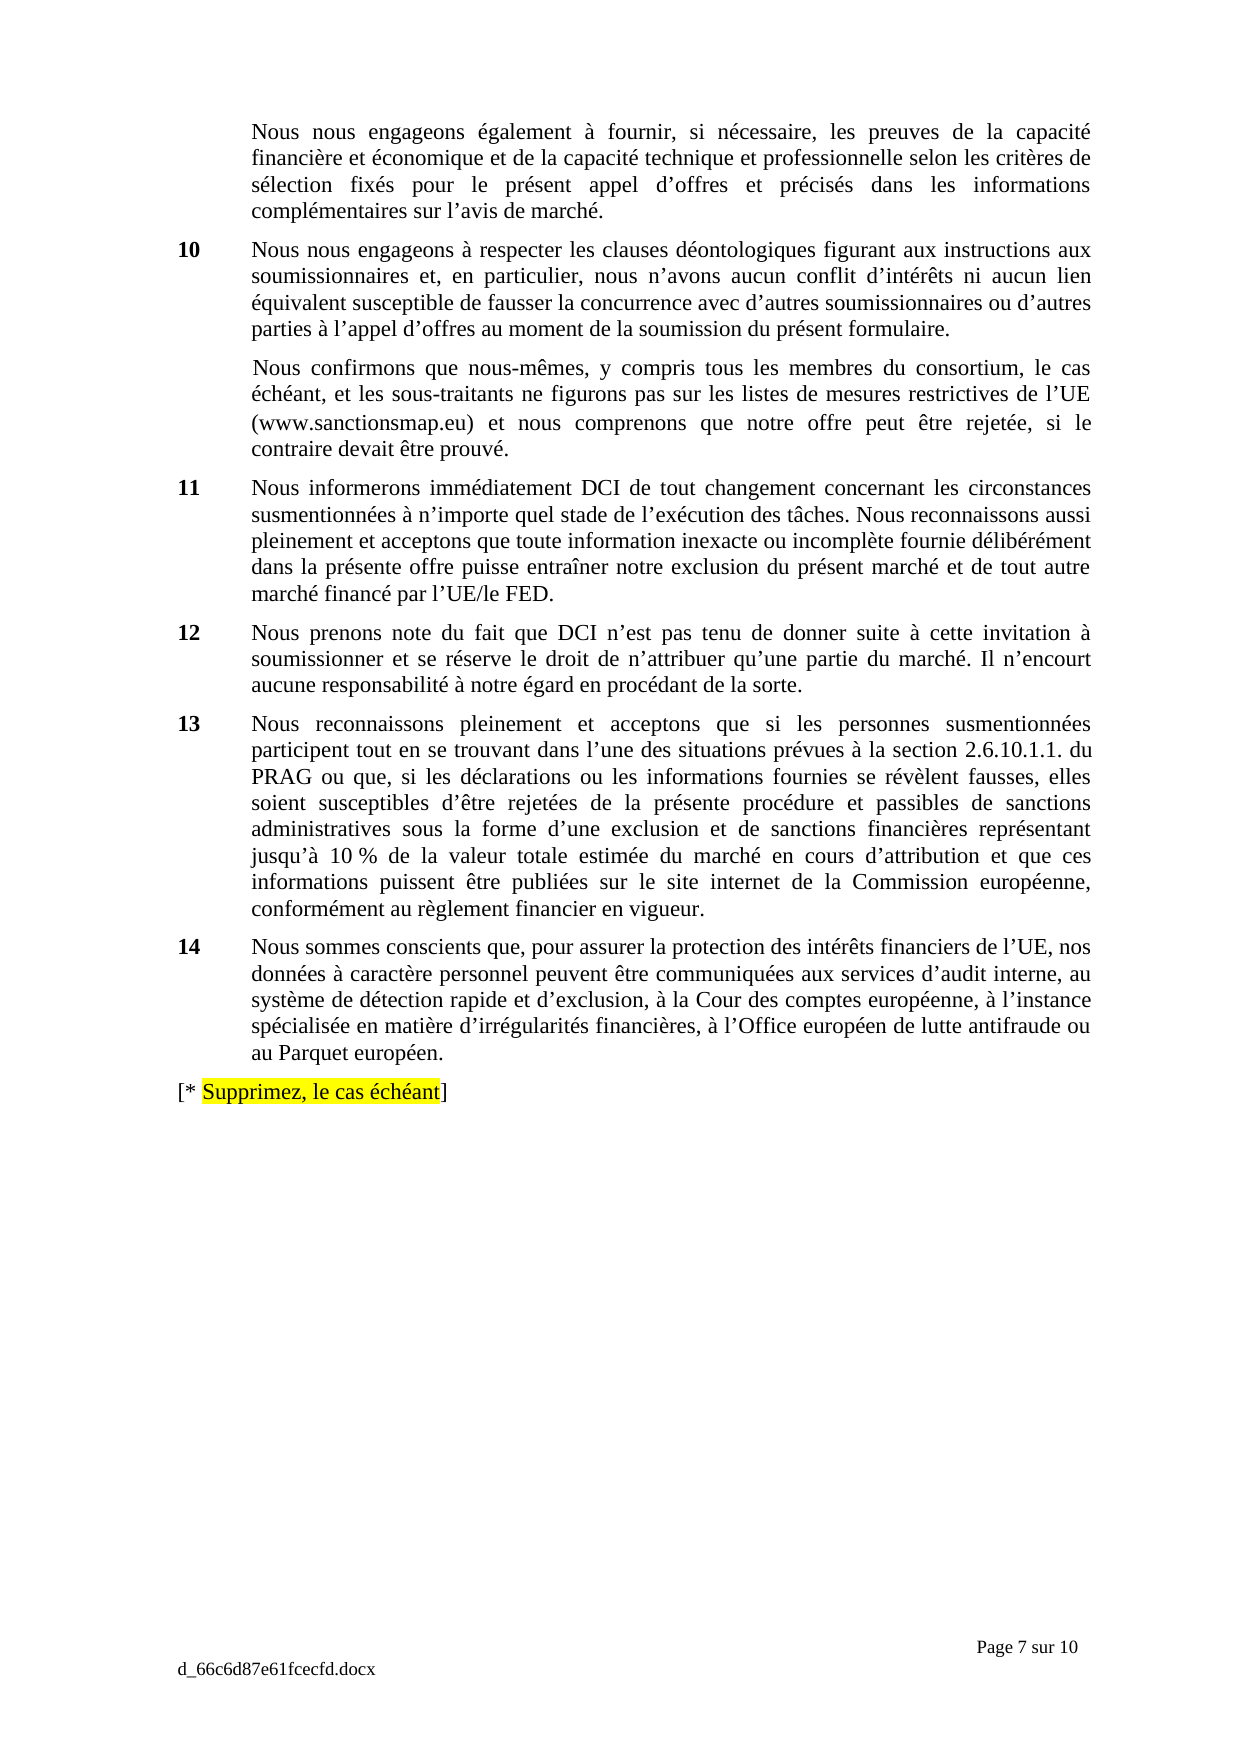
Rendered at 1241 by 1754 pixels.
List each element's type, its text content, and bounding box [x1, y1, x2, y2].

text 13 Nous reconnaissons pleinement et acceptons que si les personnes susmentionnées participent tout en se trouvant dans l’une des situations prévues à la section 2.6.10.1.1. du PRAG ou que, si les déclarations ou les informations fournies se révèlent fausses, elles soient susceptibles d’être rejetées de la présente procédure et passibles de sanctions administratives sous la forme d’une exclusion et de sanctions financières représentant jusqu’à 10 % de la valeur totale estimée du marché en cours d’attribution et que ces informations puissent être publiées sur le site internet de la Commission européenne, conformément au règlement financier en vigueur. [177, 710, 1092, 921]
text [* Supprimez, le cas échéant] [440, 1078, 1092, 1104]
text 11 Nous informerons immédiatement DCI de tout changement concernant les circonstances susmentionnées à n’importe quel stade de l’exécution des tâches. Nous reconnaissons aussi pleinement et acceptons que toute information inexacte ou incomplète fournie délibérément dans la présente offre puisse entraîner notre exclusion du présent marché et de tout autre marché financé par l’UE/le FED. [177, 474, 1092, 606]
text 14 Nous sommes conscients que, pour assurer la protection des intérêts financiers de l’UE, nos données à caractère personnel peuvent être communiquées aux services d’audit interne, au système de détection rapide et d’exclusion, à la Cour des comptes européenne, à l’instance spécialisée en matière d’irrégularités financières, à l’Office européen de lutte antifraude ou au Parquet européen. [177, 933, 1092, 1065]
text Nous confirmons que nous-mêmes, y compris tous les membres du consortium, le cas échéant, et les sous-traitants ne figurons pas sur les listes de mesures restrictives de l’UE (www.sanctionsmap.eu) et nous comprenons que notre offre peut être rejetée, si le contraire devait être prouvé. [251, 354, 1092, 462]
text 12 Nous prenons note du fait que DCI n’est pas tenu de donner suite à cette invitation à soumissionner et se réserve le droit de n’attribuer qu’une partie du marché. Il n’encourt aucune responsabilité à notre égard en procédant de la sorte. [177, 618, 1092, 698]
text 10 Nous nous engageons à respecter les clauses déontologiques figurant aux instructions aux soumissionnaires et, en particulier, nous n’avons aucun conflit d’intérêts ni aucun lien équivalent susceptible de fausser la concurrence avec d’autres soumissionnaires ou d’autres parties à l’appel d’offres au moment de la soumission du présent formulaire. [177, 236, 1092, 341]
text Nous nous engageons également à fournir, si nécessaire, les preuves de la capacité financière et économique et de la capacité technique et professionnelle selon les critères de sélection fixés pour le présent appel d’offres et précisés dans les informations complémentaires sur l’avis de marché. [251, 118, 1092, 223]
